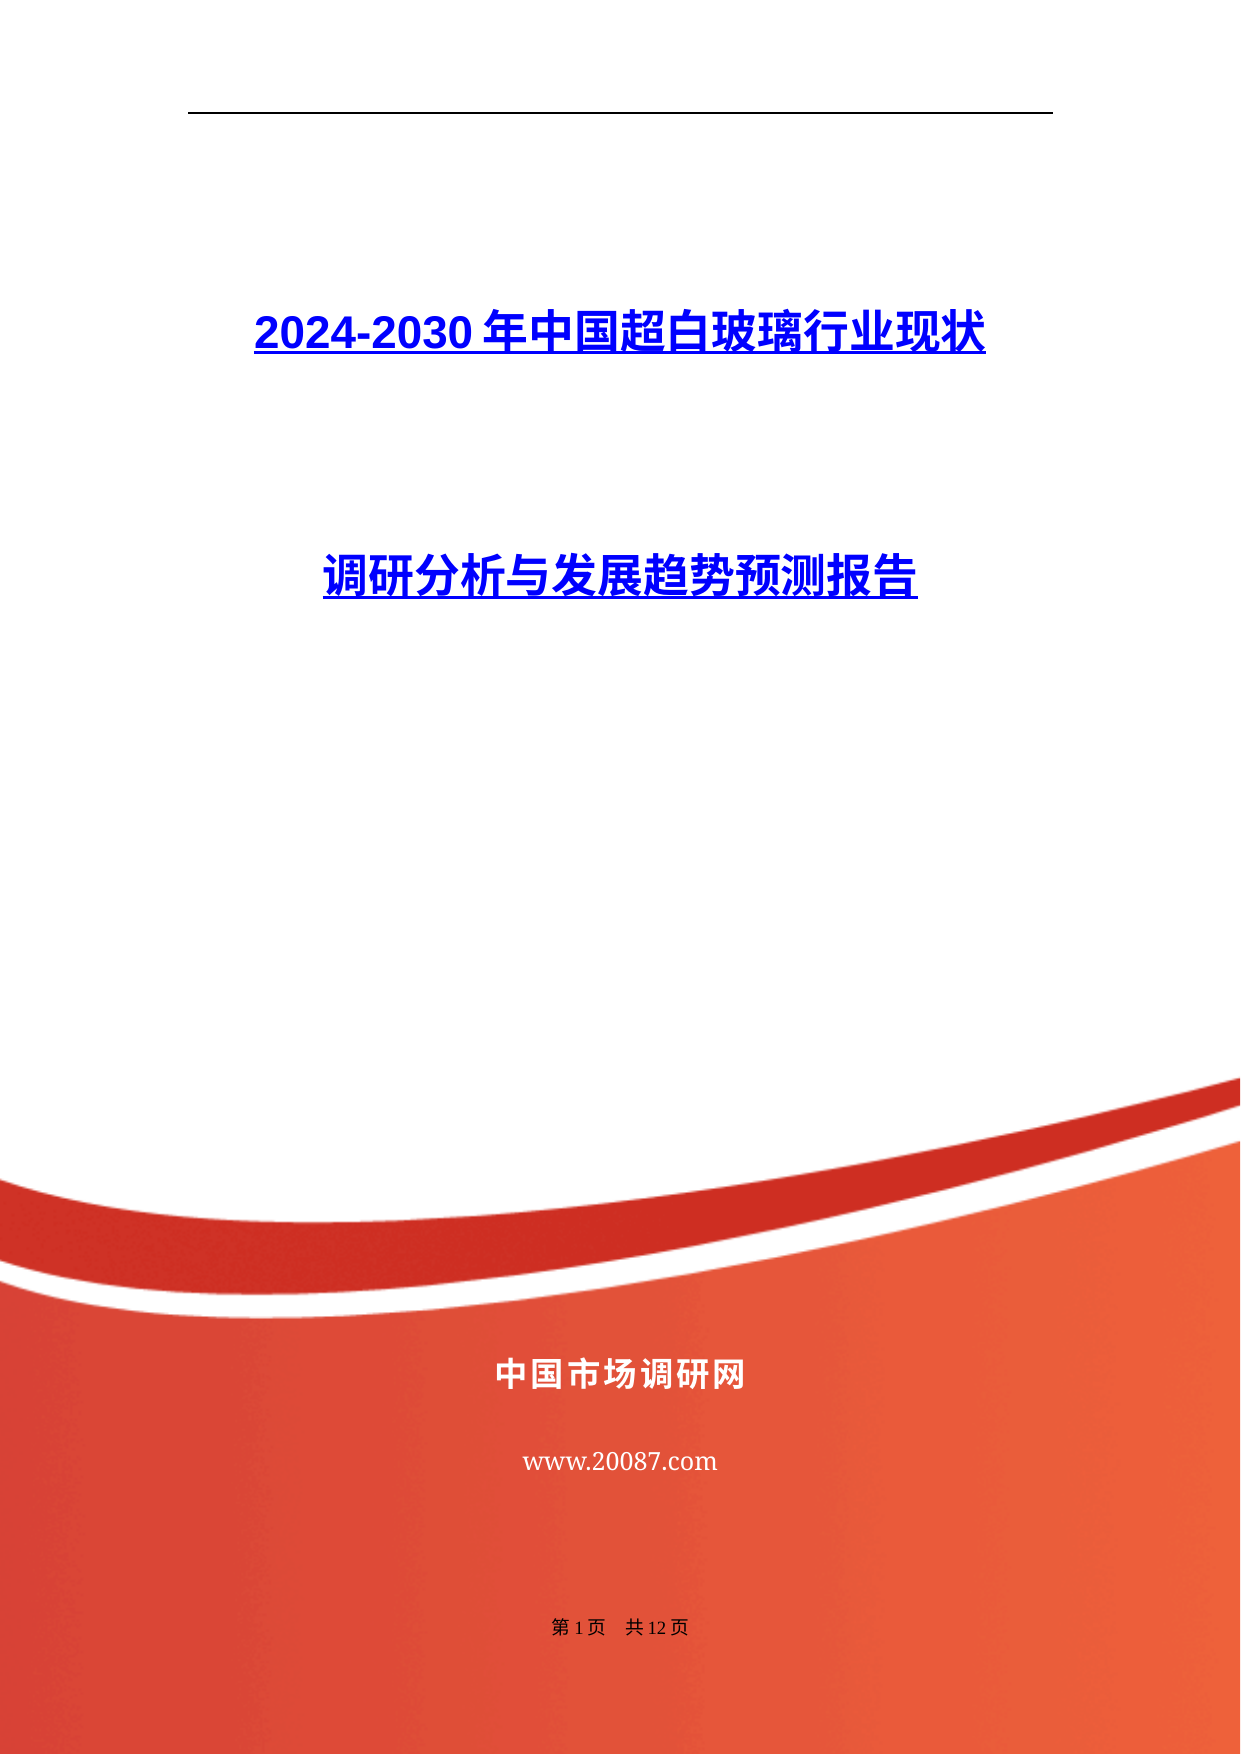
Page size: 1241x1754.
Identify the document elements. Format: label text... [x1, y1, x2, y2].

text www.20087.com [187, 1428, 1053, 1493]
subtitle 中国市场调研网 [187, 1339, 1053, 1404]
picture [0, 1006, 1241, 1754]
table_header 2024-2030年中国超白玻璃行业现状调研分析与发展趋势预测报告 [188, 207, 1053, 773]
